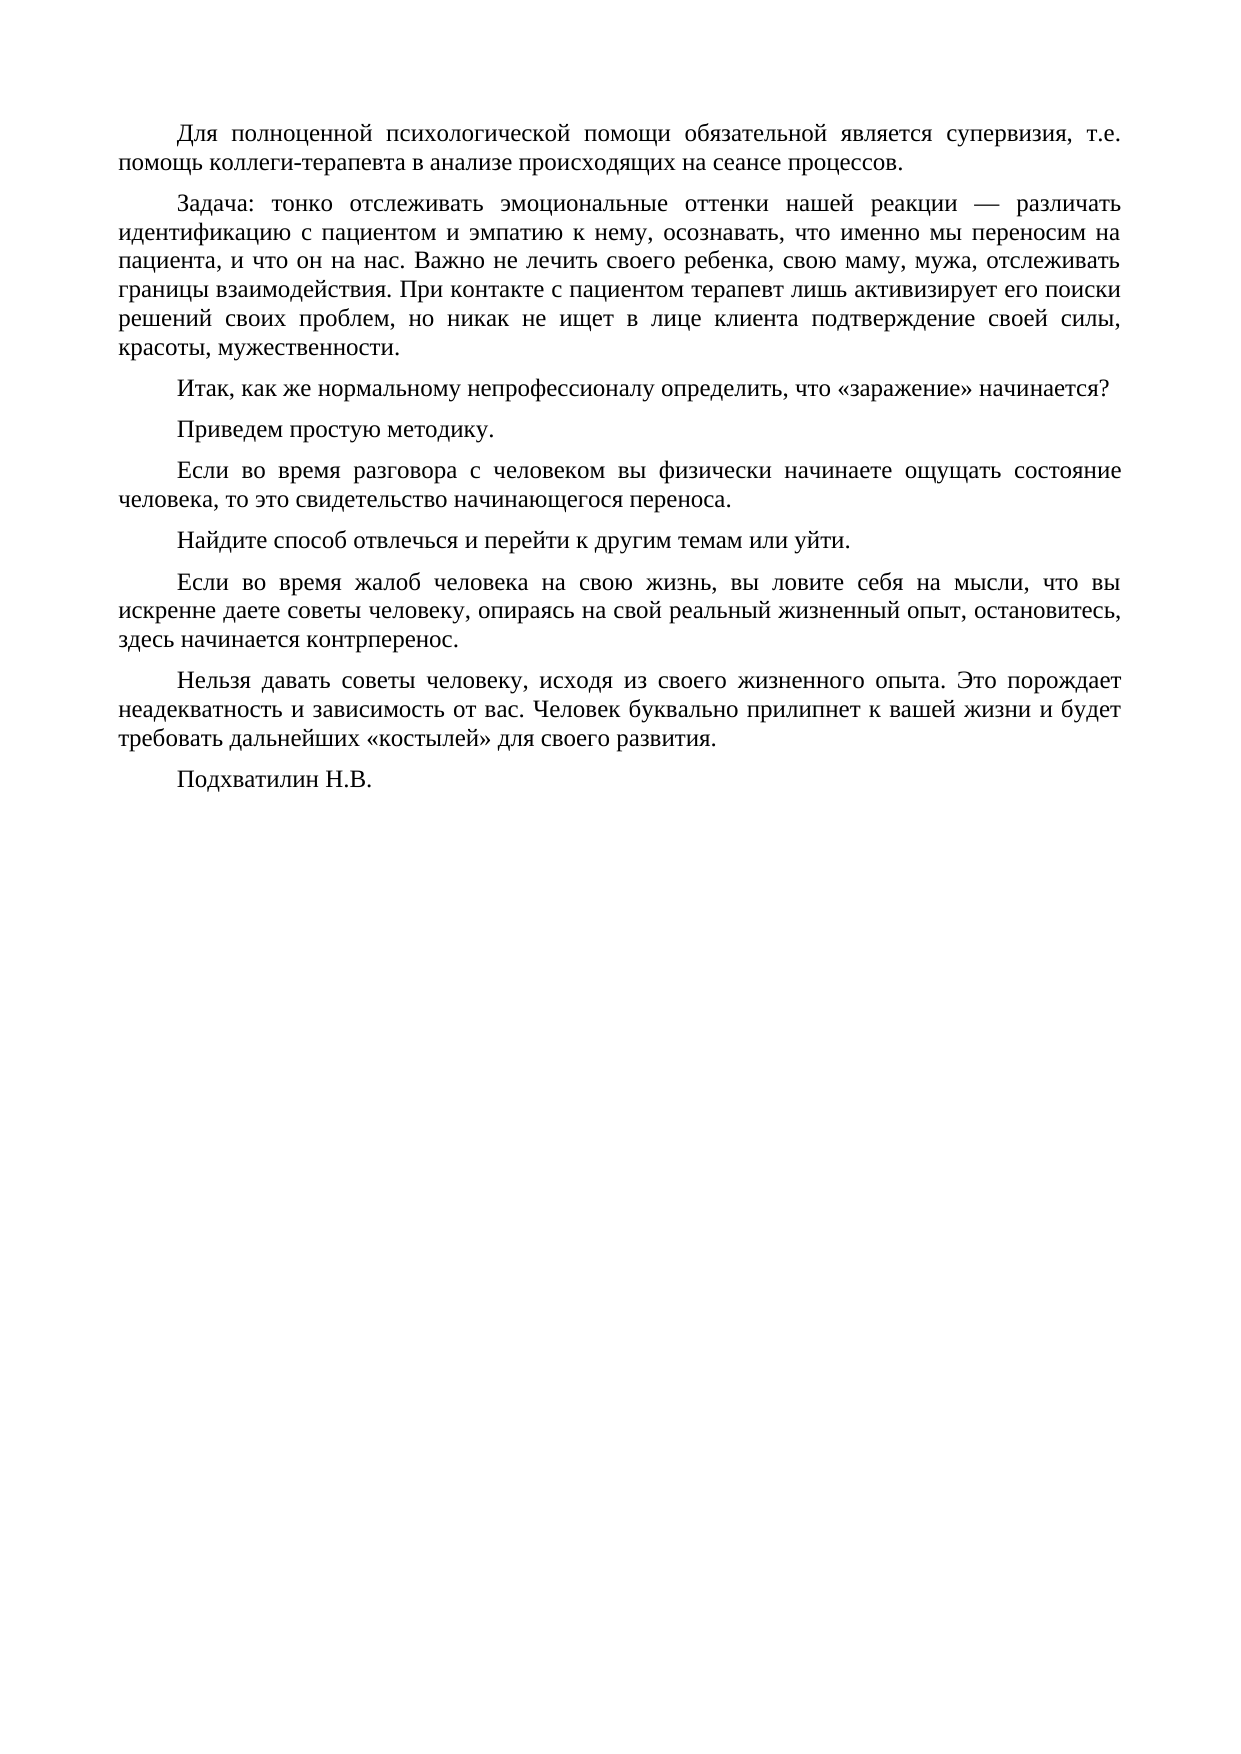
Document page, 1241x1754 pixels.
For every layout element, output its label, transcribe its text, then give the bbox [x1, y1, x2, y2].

text Задача: тонко отслеживать эмоциональные оттенки нашей реакции — различать идентификацию с пациентом и эмпатию к нему, осознавать, что именно мы переносим на пациента, и что он на нас. Важно не лечить своего ребенка, свою маму, мужа, отслеживать границы взаимодействия. При контакте с пациентом терапевт лишь активизирует его поиски решений своих проблем, но никак не ищет в лице клиента подтверждение своей силы, красоты, мужественности. [118, 188, 1122, 361]
text Найдите способ отвлечься и перейти к другим темам или уйти. [118, 526, 1122, 554]
text Подхватилин Н.В. [118, 764, 1122, 793]
text Итак, как же нормальному непрофессионалу определить, что «заражение» начинается? [118, 373, 1122, 402]
text Если во время разговора с человеком вы физически начинаете ощущать состояние человека, то это свидетельство начинающегося переноса. [118, 456, 1122, 513]
text Для полноценной психологической помощи обязательной является супервизия, т.е. помощь коллеги-терапевта в анализе происходящих на сеансе процессов. [118, 118, 1122, 176]
text Приведем простую методику. [118, 414, 1122, 443]
text Если во время жалоб человека на свою жизнь, вы ловите себя на мысли, что вы искренне даете советы человеку, опираясь на свой реальный жизненный опыт, остановитесь, здесь начинается контрперенос. [118, 567, 1122, 653]
text Нельзя давать советы человеку, исходя из своего жизненного опыта. Это порождает неадекватность и зависимость от вас. Человек буквально прилипнет к вашей жизни и будет требовать дальнейших «костылей» для своего развития. [118, 666, 1122, 752]
